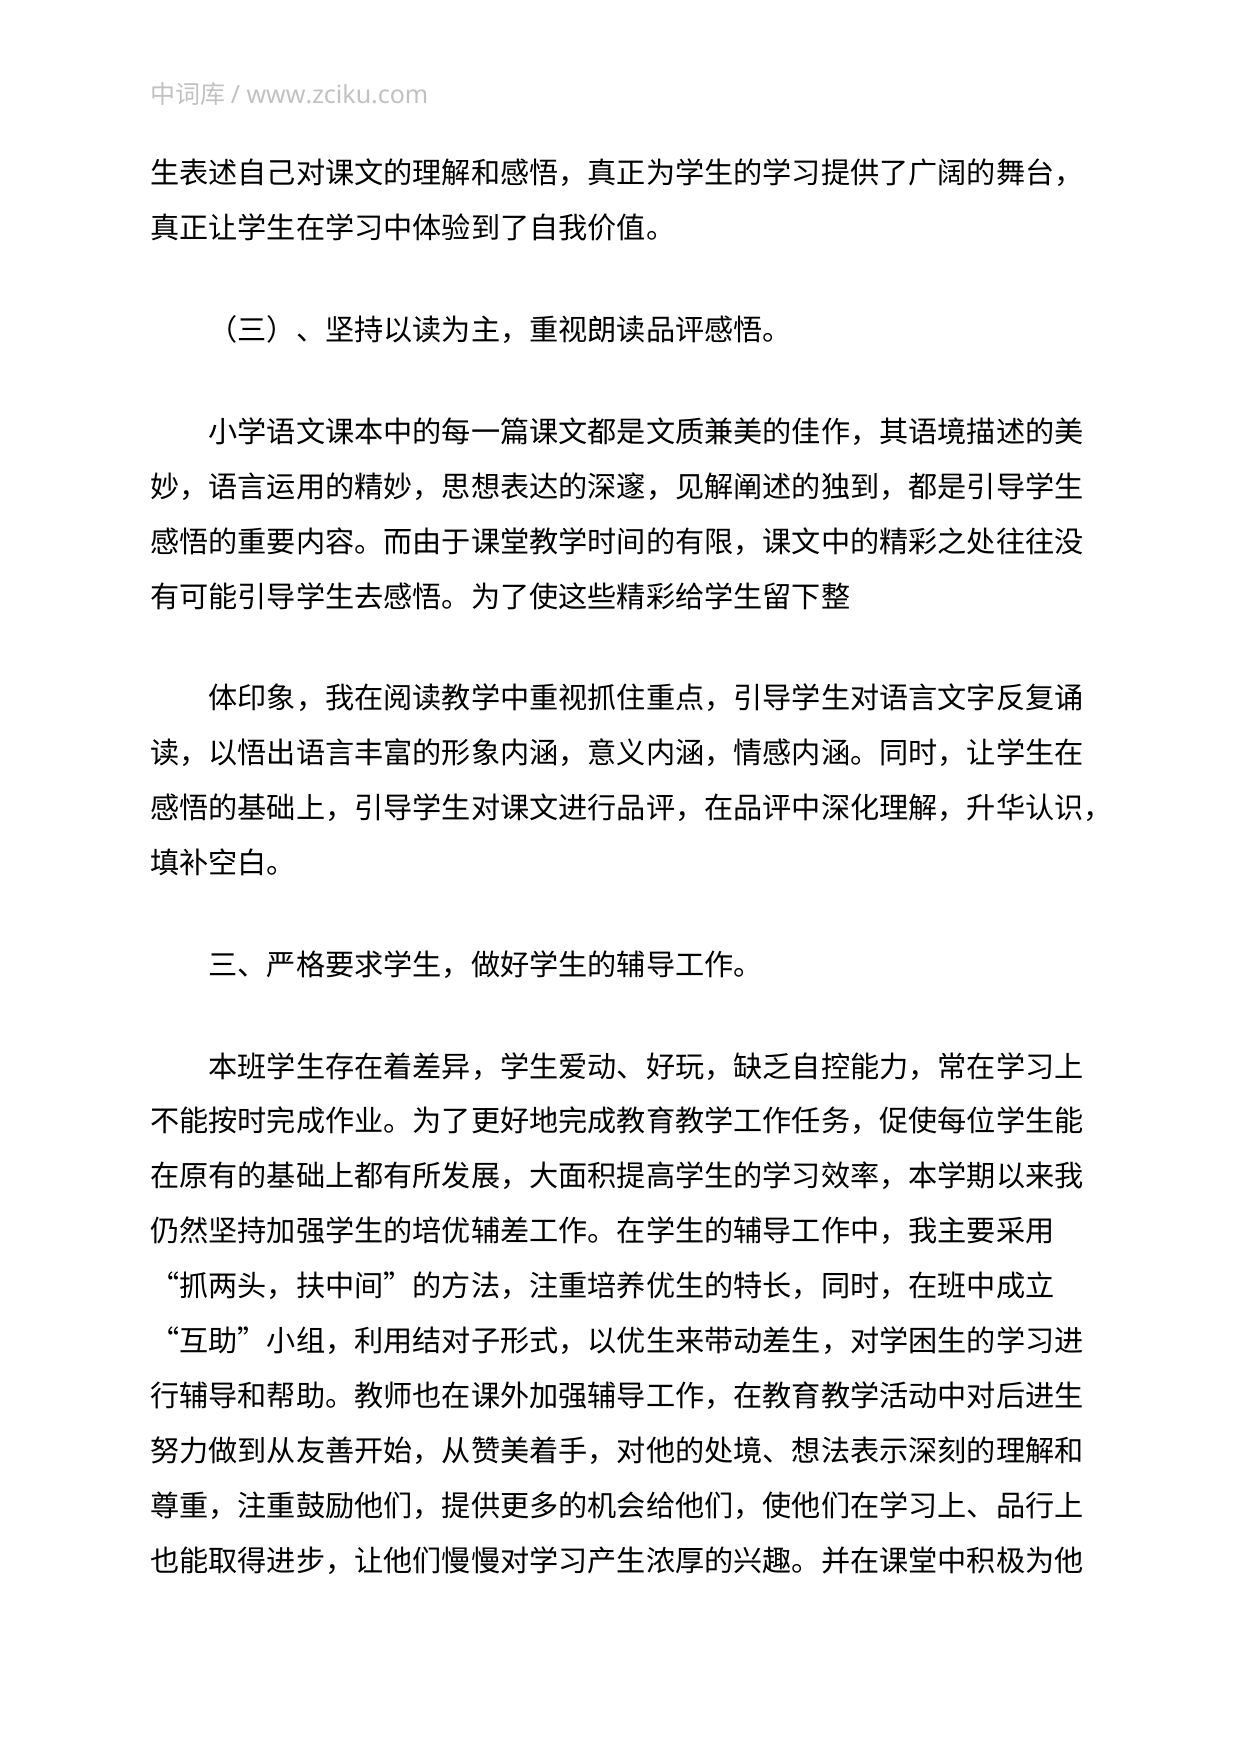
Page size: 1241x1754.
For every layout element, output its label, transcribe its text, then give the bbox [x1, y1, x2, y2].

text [150, 1043, 1090, 1579]
text 体印象，我在阅读教学中重视抓住重点，引导学生对语言文字反复诵读，以悟出语言丰富的形象内涵，意义内涵，情感内涵。同时，让学生在感悟的基础上，引导学生对课文进行品评，在品评中深化理解，升华认识，填补空白。 [150, 675, 1090, 882]
text 小学语文课本中的每一篇课文都是文质兼美的佳作，其语境描述的美妙，语言运用的精妙，思想表达的深邃，见解阐述的独到，都是引导学生感悟的重要内容。而由于课堂教学时间的有限，课文中的精彩之处往往没有可能引导学生去感悟。为了使这些精彩给学生留下整 [150, 408, 1090, 615]
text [150, 150, 1090, 247]
text 三、严格要求学生，做好学生的辅导工作。 [150, 941, 1090, 984]
text （三）、坚持以读为主，重视朗读品评感悟。 [150, 307, 1090, 349]
